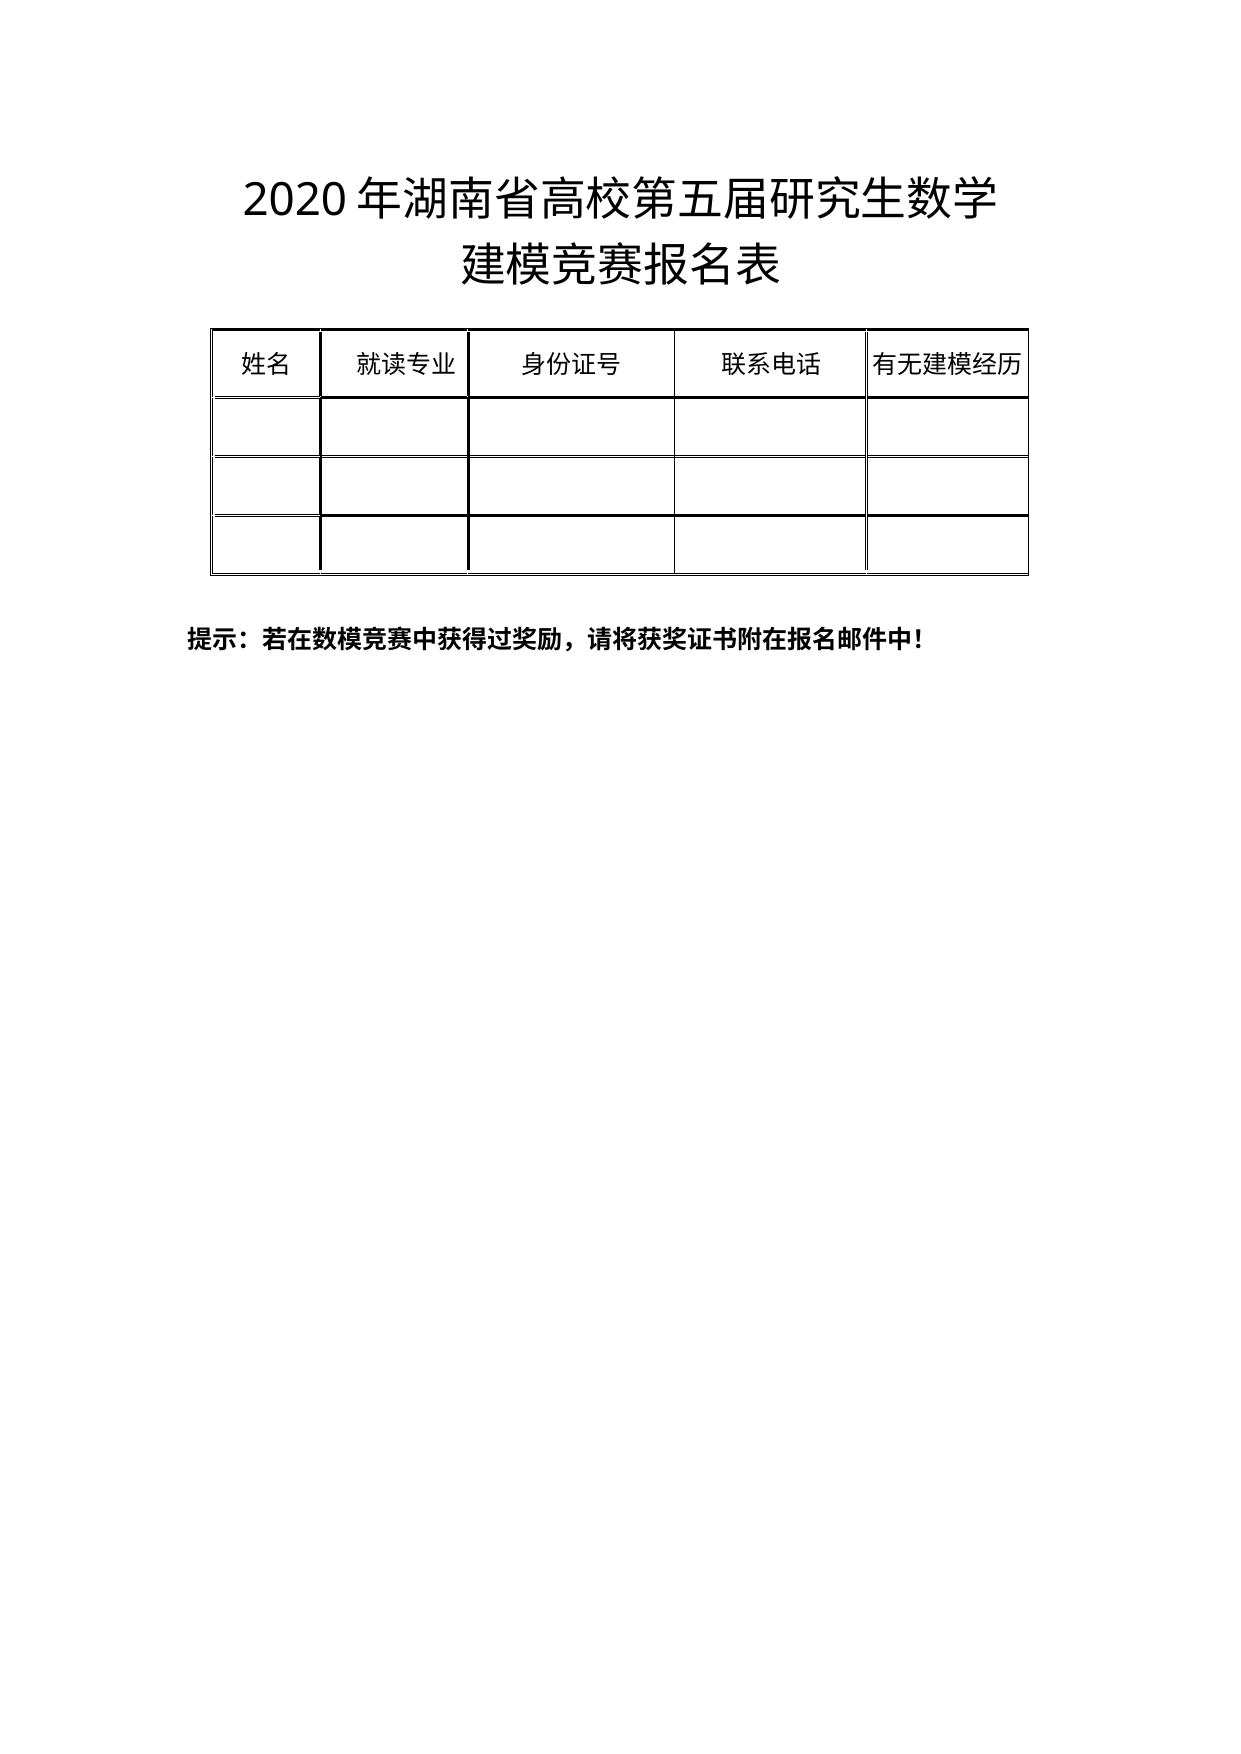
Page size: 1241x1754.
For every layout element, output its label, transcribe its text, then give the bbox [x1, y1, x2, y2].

table_cell [867, 517, 1028, 573]
table_cell [470, 458, 674, 514]
table_header 联系电话 [675, 330, 867, 396]
text 建模竞赛报名表 [187, 228, 1053, 295]
table_cell [212, 455, 320, 514]
table_cell [212, 514, 320, 573]
table_cell [322, 399, 467, 455]
table_cell [675, 399, 865, 455]
table_cell [212, 396, 320, 455]
table_cell [868, 458, 1028, 514]
table_cell [470, 399, 674, 455]
text 2020年湖南省高校第五届研究生数学 [187, 162, 1053, 228]
table_cell [868, 399, 1028, 455]
table_header 身份证号 [468, 331, 674, 396]
table_cell [322, 458, 467, 514]
table_cell [320, 517, 468, 573]
text 提示：若在数模竞赛中获得过奖励，请将获奖证书附在报名邮件中！ [187, 605, 1053, 670]
table_header 就读专业 [320, 329, 468, 396]
table_cell [675, 516, 867, 573]
table_cell [468, 517, 674, 573]
table_header 有无建模经历 [867, 331, 1028, 396]
table_cell [675, 458, 865, 514]
